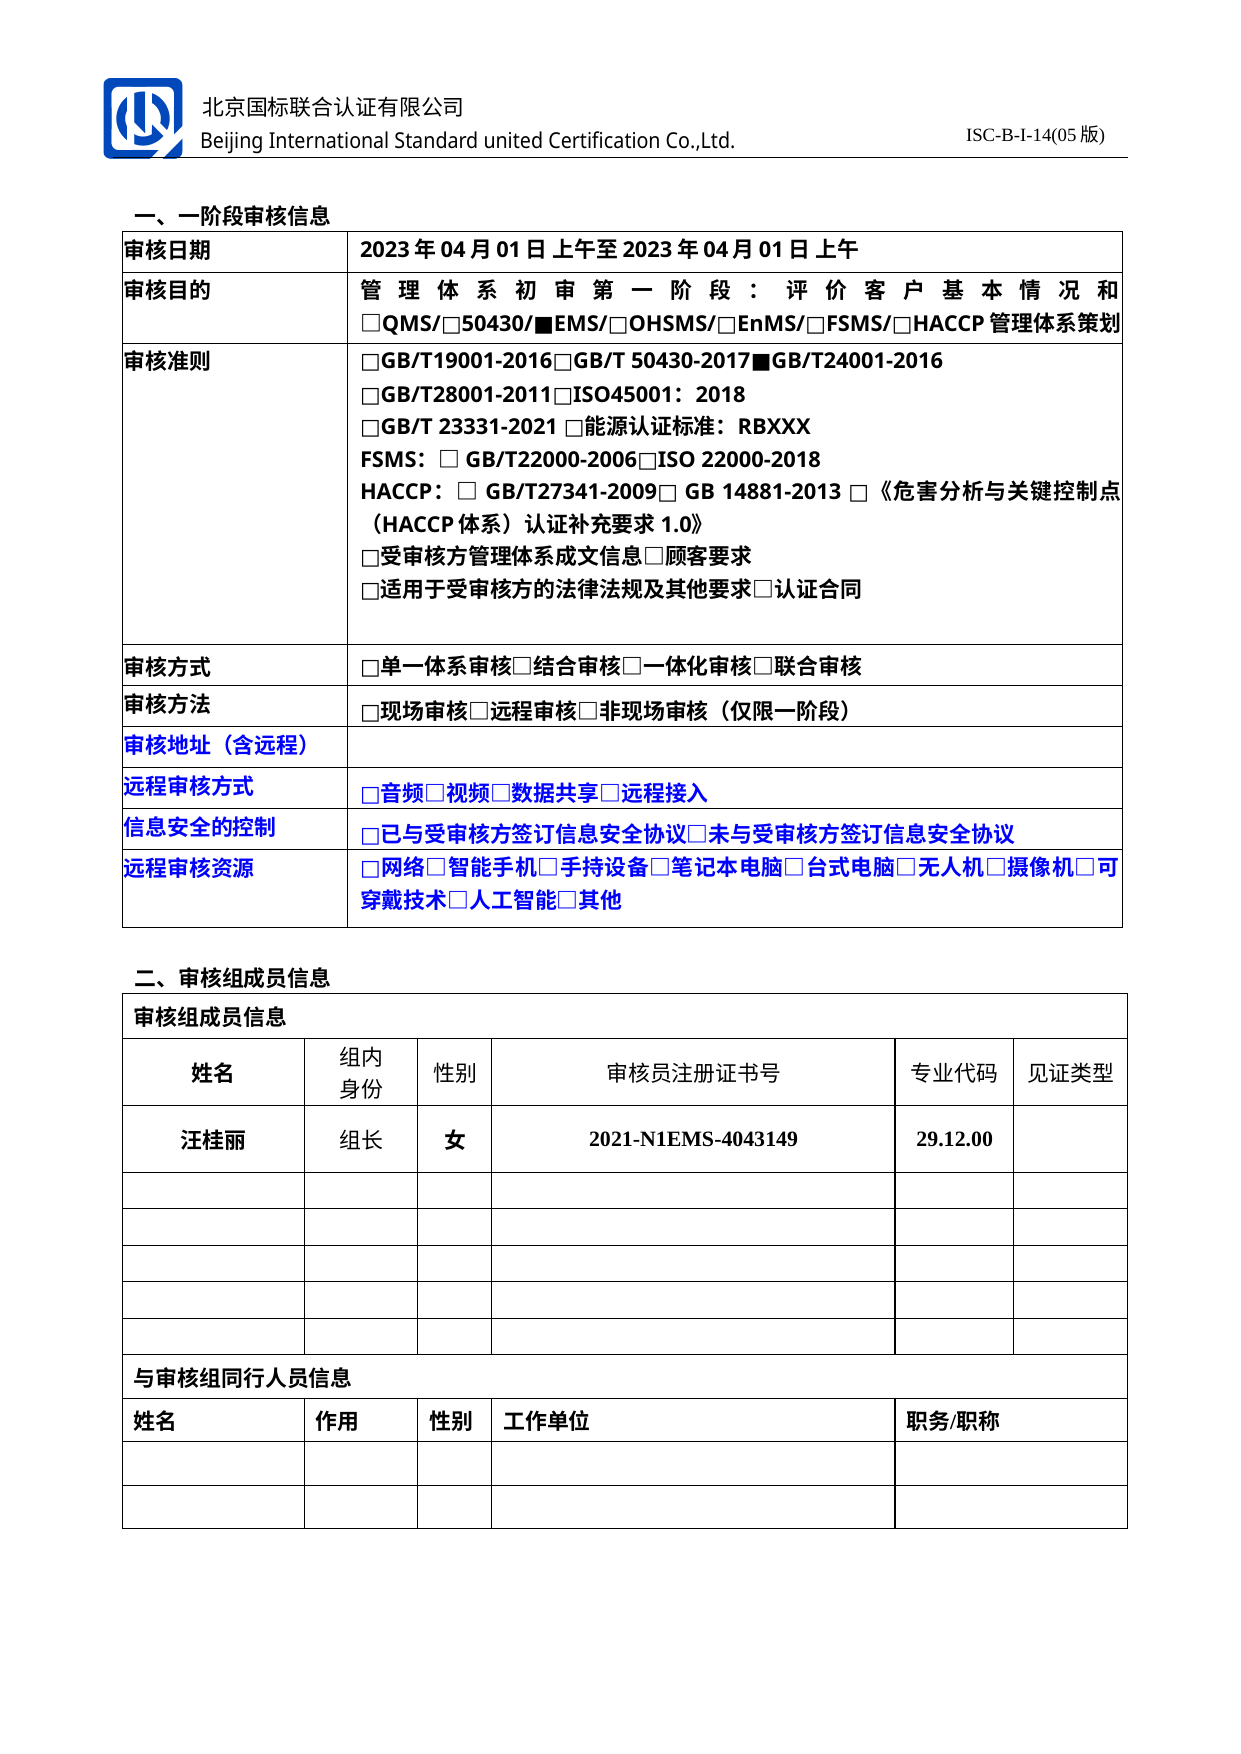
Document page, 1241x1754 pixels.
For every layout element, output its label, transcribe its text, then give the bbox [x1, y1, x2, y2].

table_cell 与审核组同行人员信息 [123, 1355, 1127, 1397]
table_header 审核组成员信息 [123, 994, 1127, 1037]
table_cell [492, 1319, 894, 1354]
table_cell [305, 1246, 417, 1281]
table_cell [305, 1173, 417, 1208]
table_cell [1014, 1106, 1127, 1172]
table_cell [305, 1319, 417, 1354]
table_cell [896, 1173, 1013, 1208]
table_cell [123, 1246, 304, 1281]
table_cell [492, 1282, 894, 1318]
table_cell 见证类型 [1014, 1039, 1127, 1105]
table_cell 远程审核方式 [123, 768, 347, 808]
table_header 审核日期 [123, 232, 347, 272]
table_cell 工作单位 [492, 1399, 894, 1441]
table_cell □现场审核□远程审核□非现场审核（仅限一阶段） [348, 686, 1122, 726]
table_cell [1014, 1173, 1127, 1208]
table_cell [418, 1209, 491, 1245]
table_cell □单一体系审核□结合审核□一体化审核□联合审核 [348, 645, 1122, 685]
table_cell [305, 1209, 417, 1245]
table_cell [305, 1486, 417, 1528]
table_cell [418, 1173, 491, 1208]
table_cell [896, 1442, 1127, 1484]
table_cell 2021-N1EMS-4043149 [492, 1106, 894, 1172]
table_cell [1014, 1246, 1127, 1281]
table_cell [305, 1282, 417, 1318]
table_cell 审核目的 [123, 273, 347, 343]
table_cell [123, 1209, 304, 1245]
table_cell 审核员注册证书号 [492, 1039, 894, 1105]
table_cell [123, 1319, 304, 1354]
table_cell 组内 身份 [305, 1039, 417, 1105]
table_cell [418, 1246, 491, 1281]
table_cell [896, 1209, 1013, 1245]
table_cell 29.12.00 [896, 1106, 1013, 1172]
table_cell [123, 1442, 304, 1484]
table_cell [123, 1486, 304, 1528]
table_cell [123, 1173, 304, 1208]
table_cell 专业代码 [896, 1039, 1013, 1105]
table_cell [896, 1486, 1127, 1528]
table_cell 性别 [418, 1399, 491, 1441]
table_cell 远程审核资源 [123, 850, 347, 927]
table_cell [492, 1486, 894, 1528]
table_cell 职务/职称 [896, 1399, 1127, 1441]
table_cell 姓名 [123, 1039, 304, 1105]
table_cell 姓名 [123, 1399, 304, 1441]
table_cell [896, 1319, 1013, 1354]
table_cell [418, 1282, 491, 1318]
table_cell [492, 1442, 894, 1484]
table_cell 信息安全的控制 [123, 809, 347, 849]
table_cell [492, 1209, 894, 1245]
table_cell 审核准则 [123, 344, 347, 644]
table_cell [1014, 1209, 1127, 1245]
picture [103, 78, 183, 159]
table_cell □GB/T19001-2016□GB/T 50430-2017■GB/T24001-2016 □GB/T28001-2011□ISO45001：2018 □GB/T 23331-2021 □能源认证标准：RBXXX FSMS：□ GB/T22000-2006□ISO 22000-2018 HACCP：□ GB/T27341-2009□ GB 14881-2013 □《危害分析与关键控制点（HACCP体系）认证补充要求 1.0》 □受审核方管理体系成文信息□顾客要求 □适用于受审核方的法律法规及其他要求□认证合同 [348, 344, 1122, 644]
table_cell [418, 1319, 491, 1354]
table_cell [896, 1246, 1013, 1281]
table_cell [1014, 1319, 1127, 1354]
text 二、审核组成员信息 [112, 960, 1128, 993]
table_cell 审核方法 [123, 686, 347, 726]
table_cell [348, 727, 1122, 767]
table_cell [896, 1282, 1013, 1318]
table_cell 性别 [418, 1039, 491, 1105]
table_cell 女 [418, 1106, 491, 1172]
table_cell □网络□智能手机□手持设备□笔记本电脑□台式电脑□无人机□摄像机□可穿戴技术□人工智能□其他 [348, 850, 1122, 927]
table_cell 管理体系初审第一阶段：评价客户基本情况和□QMS/□50430/■EMS/□OHSMS/□EnMS/□FSMS/□HACCP管理体系策划及运行，确定第二阶段审核的可行性、审核范围和重点 [348, 273, 1122, 343]
table_cell [305, 1442, 417, 1484]
table_cell [418, 1486, 491, 1528]
table_cell 审核地址（含远程） [123, 727, 347, 767]
table_cell □音频□视频□数据共享□远程接入 [348, 768, 1122, 808]
table_cell [123, 1282, 304, 1318]
text 一、一阶段审核信息 [112, 199, 1128, 231]
table_cell [418, 1442, 491, 1484]
table_header 2023年04月01日 上午至2023年04月01日 上午 [348, 232, 1122, 272]
table_cell 审核方式 [123, 645, 347, 685]
table_cell □已与受审核方签订信息安全协议□未与受审核方签订信息安全协议 [348, 809, 1122, 849]
table_cell 作用 [305, 1399, 417, 1441]
table_cell [1014, 1282, 1127, 1318]
table_cell 汪桂丽 [123, 1106, 304, 1172]
table_cell [492, 1246, 894, 1281]
table_cell [492, 1173, 894, 1208]
table_cell 组长 [305, 1106, 417, 1172]
